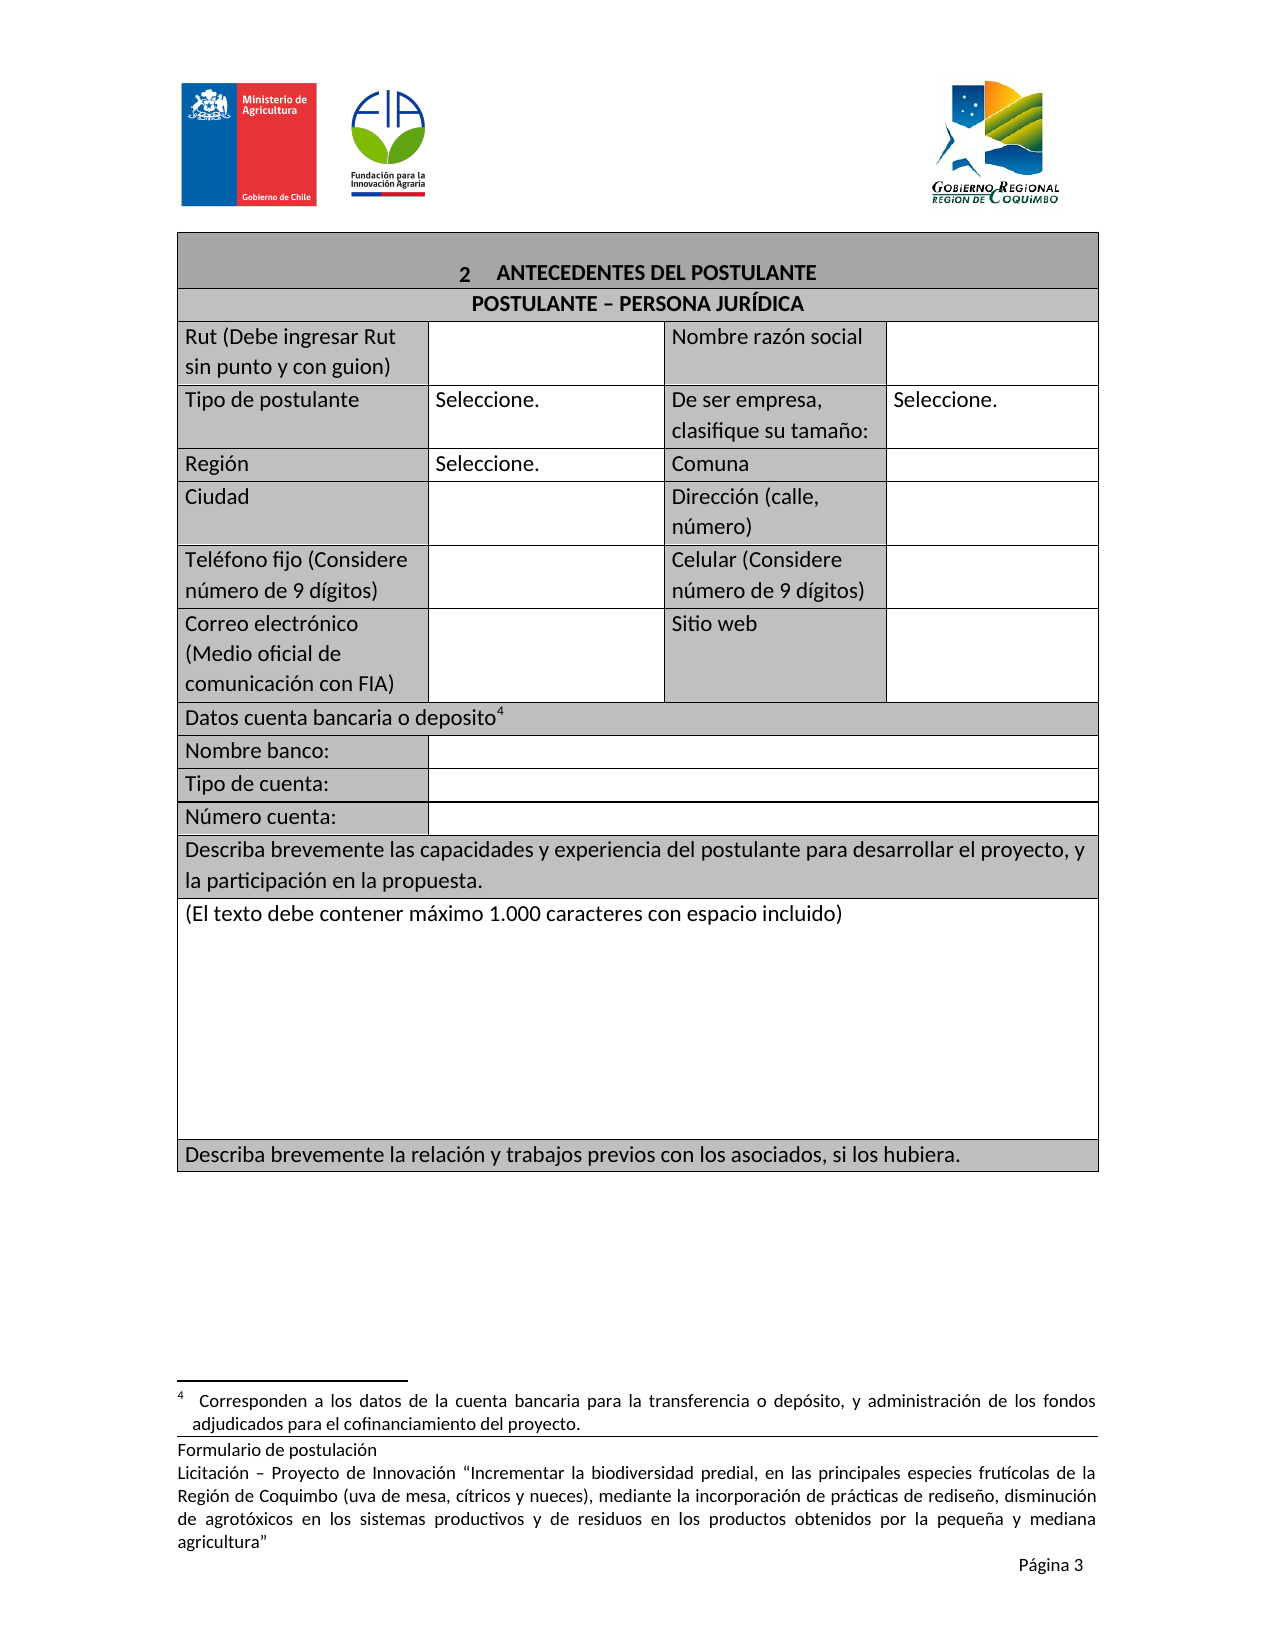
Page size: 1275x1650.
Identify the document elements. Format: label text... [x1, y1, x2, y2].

table_cell Número cuenta: [178, 803, 428, 834]
table_cell Comuna [665, 449, 886, 481]
table_cell Teléfono fijo (Considere número de 9 dígitos) [178, 546, 428, 608]
table_cell Sitio web [665, 609, 886, 702]
table_cell Nombre razón social [665, 322, 886, 384]
table_cell [429, 609, 664, 702]
table_cell [887, 322, 1098, 384]
table_cell Ciudad [178, 482, 428, 544]
table_cell Correo electrónico (Medio oficial de comunicación con FIA) [178, 609, 428, 702]
table_cell [429, 803, 1098, 834]
table_cell Tipo de cuenta: [178, 769, 428, 801]
table_header ANTECEDENTES DEL POSTULANTE [178, 233, 1098, 288]
table_cell Describa brevemente la relación y trabajos previos con los asociados, si los hubiera. [178, 1140, 1098, 1171]
table_cell Describa brevemente las capacidades y experiencia del postulante para desarrollar el proyecto, y la participación en la propuesta. [178, 836, 1098, 898]
table_cell Rut (Debe ingresar Rut sin punto y con guion) [178, 322, 428, 384]
picture [928, 75, 1063, 211]
table_cell De ser empresa, clasifique su tamaño: [665, 386, 886, 448]
table_cell (El texto debe contener máximo 1.000 caracteres con espacio incluido) [178, 899, 1098, 1139]
table_cell [887, 546, 1098, 608]
table_cell [429, 322, 664, 384]
table_cell [429, 736, 1098, 768]
table_cell POSTULANTE – PERSONA JURÍDICA [178, 289, 1098, 321]
table_cell Celular (Considere número de 9 dígitos) [665, 546, 886, 608]
table_cell [429, 546, 664, 608]
table_cell Región [178, 449, 428, 481]
table_cell [429, 769, 1098, 801]
table_cell Dirección (calle, número) [665, 482, 886, 544]
table_cell [887, 609, 1098, 702]
table_cell Datos cuenta bancaria o deposito [178, 703, 1098, 735]
table_cell Nombre banco: [178, 736, 428, 768]
picture [177, 80, 432, 211]
table_cell Tipo de postulante [178, 386, 428, 448]
table_cell [429, 482, 664, 544]
table_cell [887, 482, 1098, 544]
table_cell [887, 449, 1098, 481]
